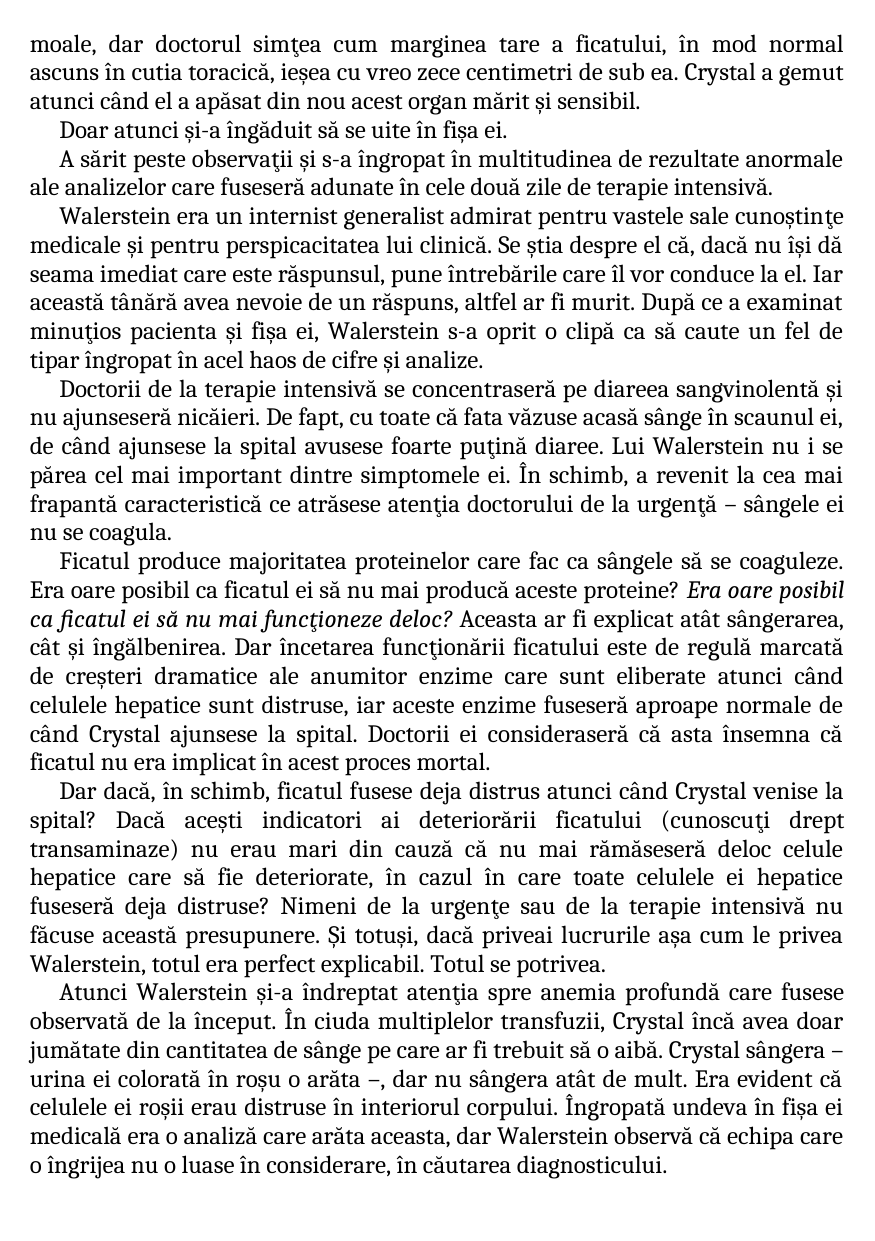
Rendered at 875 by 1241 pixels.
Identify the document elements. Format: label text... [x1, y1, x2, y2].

text Doar atunci şi-a îngăduit să se uite în fişa ei. [29, 116, 844, 144]
text A sărit peste observaţii şi s-a îngropat în multitudinea de rezultate anormale ale analizelor care fuseseră adunate în cele două zile de terapie intensivă. [29, 144, 844, 202]
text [29, 29, 844, 116]
text Walerstein era un internist generalist admirat pentru vastele sale cunoştinţe medicale şi pentru perspicacitatea lui clinică. Se ştia despre el că, dacă nu îşi dă seama imediat care este răspunsul, pune întrebările care îl vor conduce la el. Iar această tânără avea nevoie de un răspuns, altfel ar fi murit. După ce a examinat minuţios pacienta şi fişa ei, Walerstein s-a oprit o clipă ca să caute un fel de tipar îngropat în acel haos de cifre şi analize. [29, 202, 844, 374]
text Atunci Walerstein şi-a îndreptat atenţia spre anemia profundă care fusese observată de la început. În ciuda multiplelor transfuzii, Crystal încă avea doar jumătate din cantitatea de sânge pe care ar fi trebuit să o aibă. Crystal sângera – urina ei colorată în roşu o arăta –, dar nu sângera atât de mult. Era evident că celulele ei roşii erau distruse în interiorul corpului. Îngropată undeva în fişa ei medicală era o analiză care arăta aceasta, dar Walerstein observă că echipa care o îngrijea nu o luase în considerare, în căutarea diagnosticului. [29, 978, 844, 1179]
text Dar dacă, în schimb, ficatul fusese deja distrus atunci când Crystal venise la spital? Dacă aceşti indicatori ai deteriorării ficatului (cunoscuţi drept transaminaze) nu erau mari din cauză că nu mai rămăseseră deloc celule hepatice care să fie deteriorate, în cazul în care toate celulele ei hepatice fuseseră deja distruse? Nimeni de la urgenţe sau de la terapie intensivă nu făcuse această presupunere. Şi totuşi, dacă priveai lucrurile aşa cum le privea Walerstein, totul era perfect explicabil. Totul se potrivea. [29, 777, 844, 978]
text Ficatul produce majoritatea proteinelor care fac ca sângele să se coaguleze. Era oare posibil ca ficatul ei să nu mai producă aceste proteine? Era oare posibil ca ficatul ei să nu mai funcţioneze deloc? Aceasta ar fi explicat atât sângerarea, cât şi îngălbenirea. Dar încetarea funcţionării ficatului este de regulă marcată de creşteri dramatice ale anumitor enzime care sunt eliberate atunci când celulele hepatice sunt distruse, iar aceste enzime fuseseră aproape normale de când Crystal ajunsese la spital. Doctorii ei consideraseră că asta însemna că ficatul nu era implicat în acest proces mortal. [29, 547, 844, 777]
text Doctorii de la terapie intensivă se concentraseră pe diareea sangvinolentă şi nu ajunseseră nicăieri. De fapt, cu toate că fata văzuse acasă sânge în scaunul ei, de când ajunsese la spital avusese foarte puţină diaree. Lui Walerstein nu i se părea cel mai important dintre simptomele ei. În schimb, a revenit la cea mai frapantă caracteristică ce atrăsese atenţia doctorului de la urgenţă – sângele ei nu se coagula. [29, 374, 844, 547]
